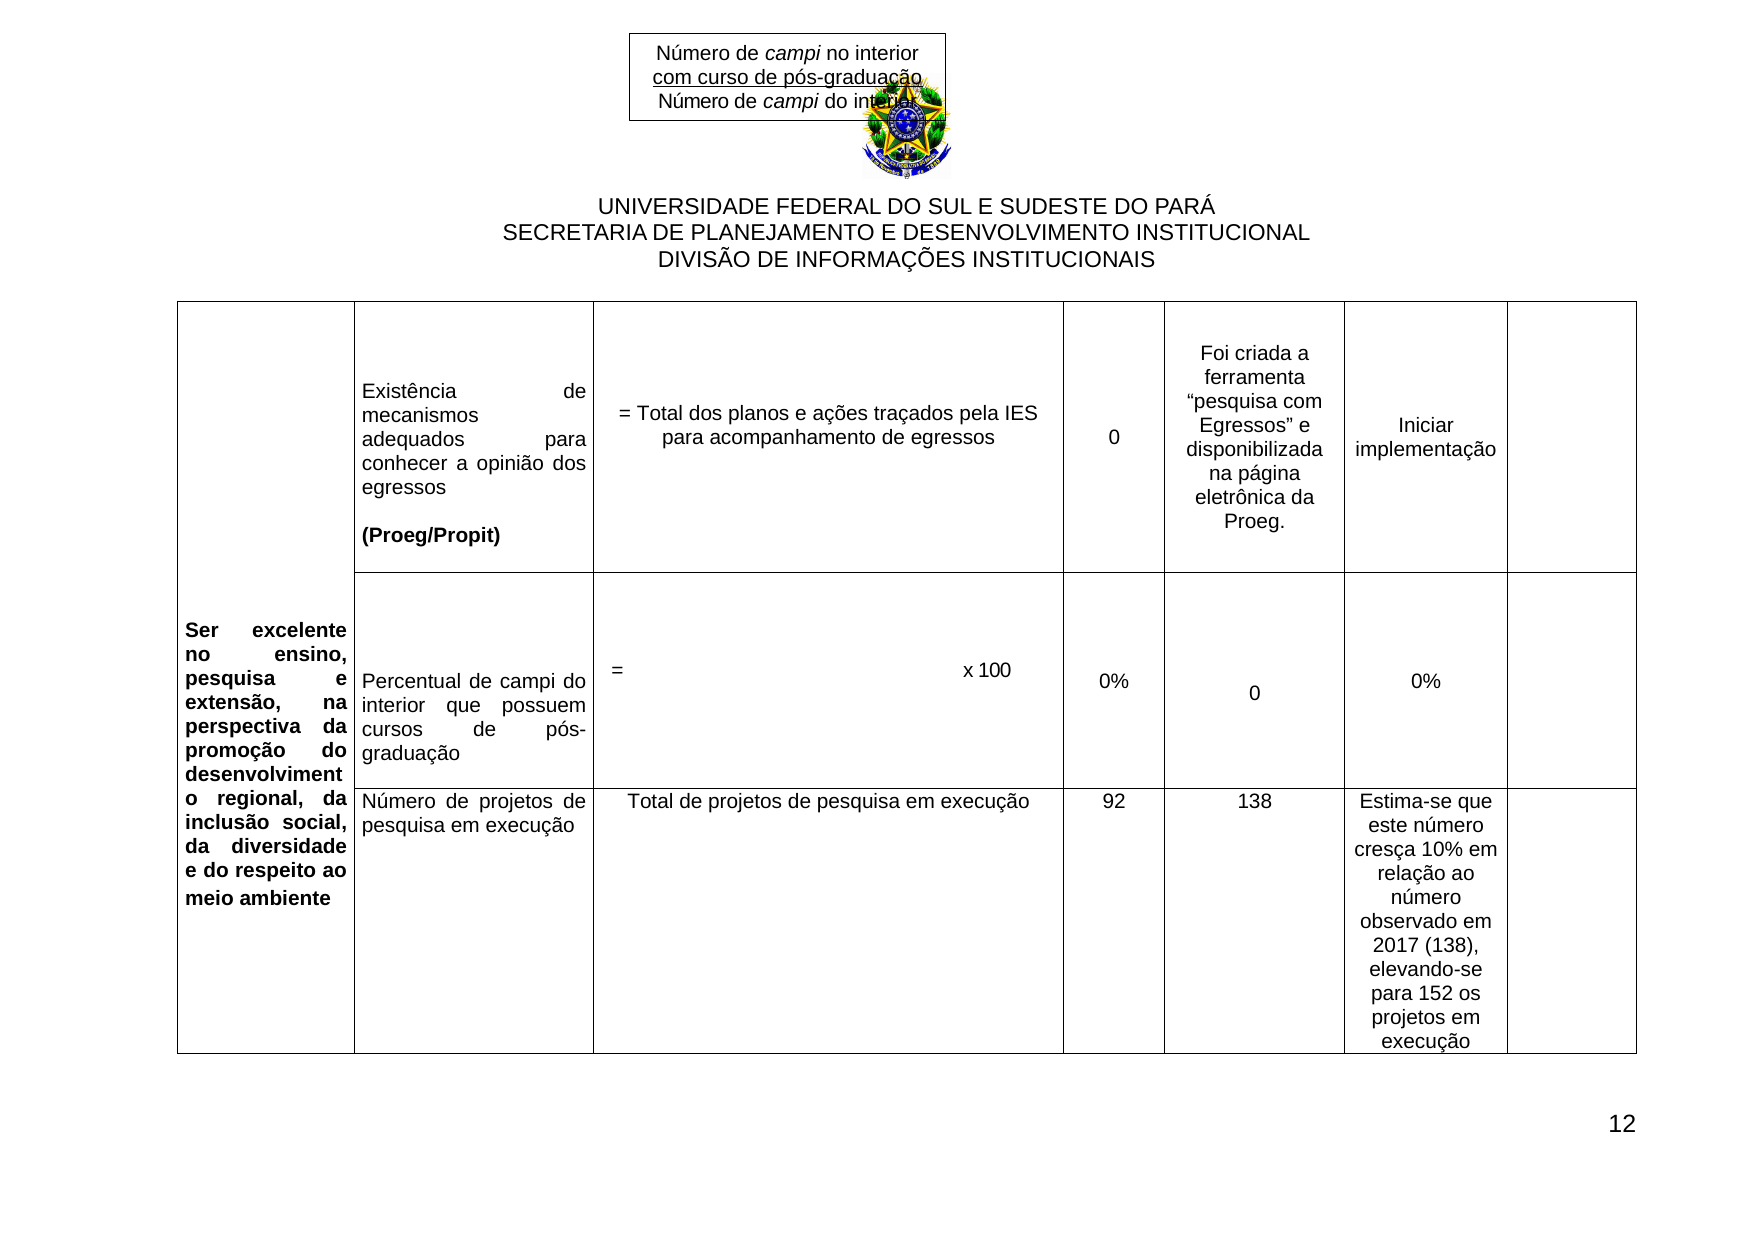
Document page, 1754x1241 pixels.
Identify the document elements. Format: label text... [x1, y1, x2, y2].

picture [913, 74, 919, 83]
table_cell 138 [1165, 789, 1344, 1053]
table_cell 0 [1064, 302, 1164, 572]
table_cell = Total dos planos e ações traçados pela IES para acompanhamento de egressos [594, 302, 1063, 572]
table_cell 0% [1345, 573, 1507, 788]
table_cell Foi criada a ferramenta “pesquisa com Egressos” e disponibilizada na página eletrônica da Proeg. [1165, 302, 1344, 572]
table_cell Número de projetos de pesquisa em execução [355, 789, 593, 1053]
table_cell [1508, 302, 1636, 572]
table_cell Total de projetos de pesquisa em execução [594, 789, 1063, 1053]
table_cell Estima-se que este número cresça 10% em relação ao número observado em 2017 (138), elevando-se para 152 os projetos em execução [1345, 789, 1507, 1053]
table_cell 0% [1064, 573, 1164, 788]
table_cell Existência de mecanismos adequados para conhecer a opinião dos egressos (Proeg/Propit) [355, 302, 593, 572]
picture [862, 73, 945, 120]
picture [862, 73, 893, 86]
table_cell 0 [1165, 573, 1344, 788]
picture [862, 73, 952, 179]
table_cell Percentual de campi do interior que possuem cursos de pós-graduação [355, 573, 593, 788]
table_cell Iniciar implementação [1345, 302, 1507, 572]
table_cell = x 100 [594, 573, 1063, 788]
table_cell [1508, 573, 1636, 788]
table_cell [1508, 789, 1636, 1053]
table_cell 92 [1064, 789, 1164, 1053]
